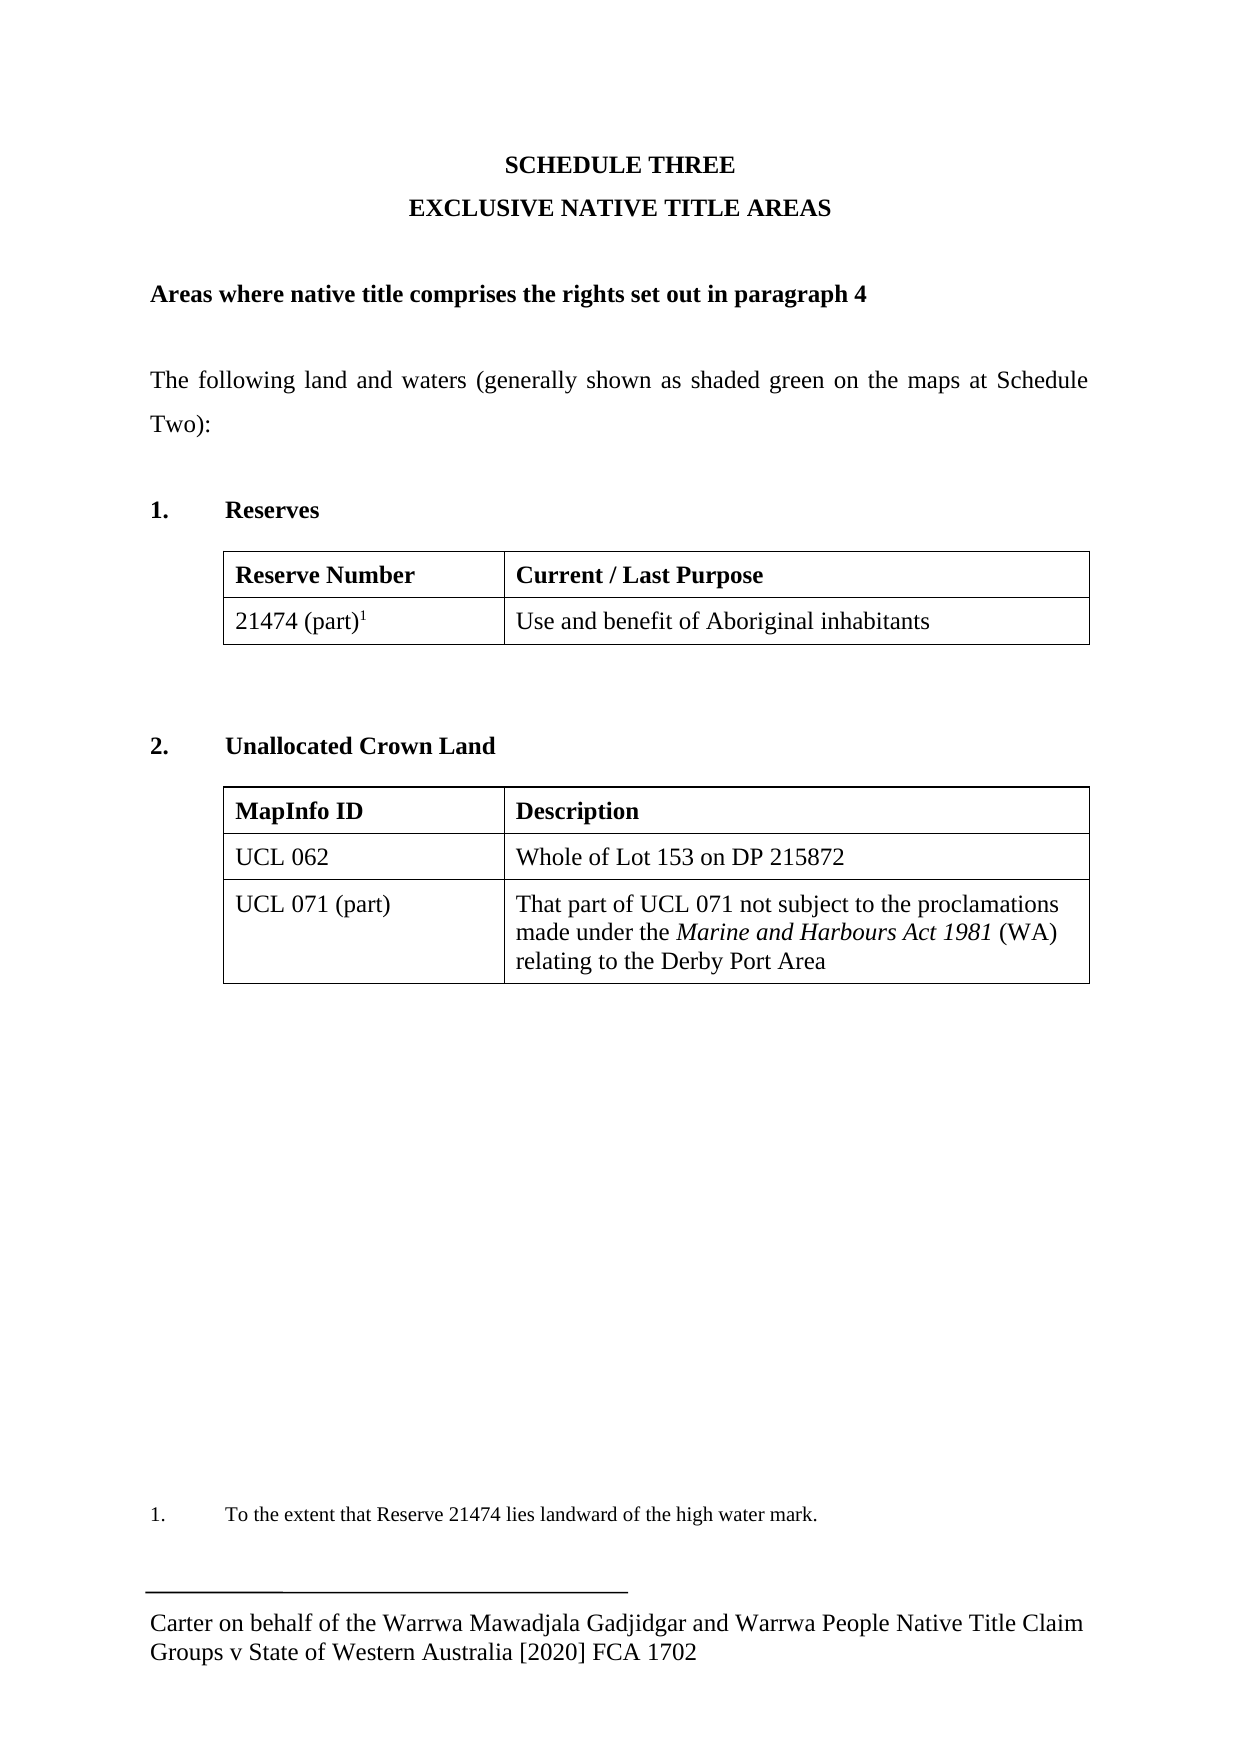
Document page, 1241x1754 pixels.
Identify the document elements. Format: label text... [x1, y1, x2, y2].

text 1. Reserves [150, 495, 1090, 524]
text Areas where native title comprises the rights set out in paragraph 4 [150, 279, 1090, 308]
text SCHEDULE THREE [150, 150, 1090, 179]
text 2. Unallocated Crown Land [150, 731, 1090, 759]
table_cell Use and benefit of Aboriginal inhabitants [505, 598, 1089, 643]
text EXCLUSIVE NATIVE TITLE AREAS [150, 193, 1090, 222]
table_cell 21474 (part)1 [224, 598, 504, 643]
table_cell Whole of Lot 153 on DP 215872 [505, 834, 1089, 879]
table_header MapInfo ID [224, 788, 504, 833]
table_header Description [505, 788, 1089, 833]
text The following land and waters (generally shown as shaded green on the maps at Schedule Two): [150, 366, 1090, 437]
table_header Reserve Number [224, 552, 504, 597]
table_header Current / Last Purpose [505, 552, 1089, 597]
table_cell UCL 062 [224, 834, 504, 879]
table_cell That part of UCL 071 not subject to the proclamations made under the Marine and Harbours Act 1981 (WA) relating to the Derby Port Area [505, 880, 1089, 983]
table_cell UCL 071 (part) [224, 880, 504, 983]
text 1. To the extent that Reserve 21474 lies landward of the high water mark. [150, 1502, 1090, 1526]
